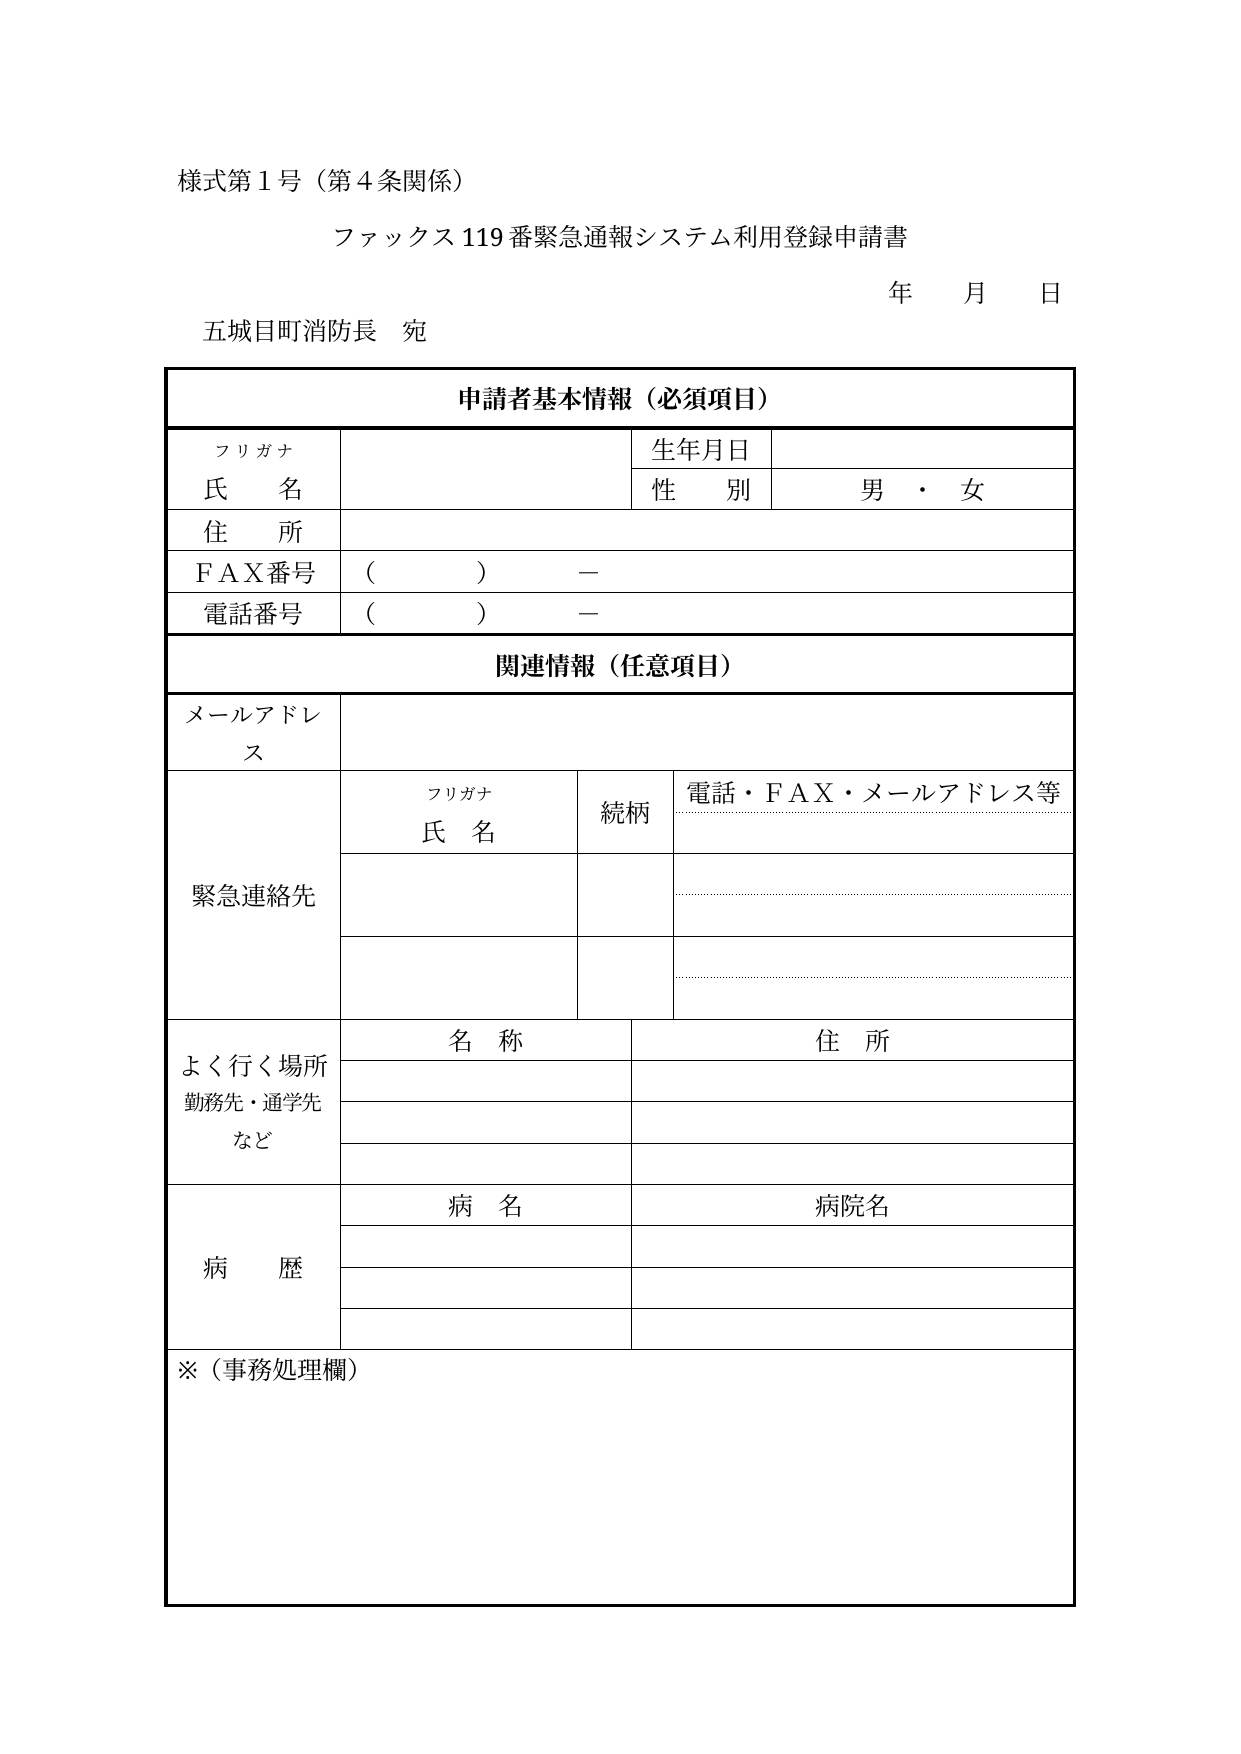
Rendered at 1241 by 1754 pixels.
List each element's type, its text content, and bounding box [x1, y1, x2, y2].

table_cell [674, 854, 1073, 894]
table_cell [341, 854, 577, 936]
table_cell メールアドレス [168, 695, 340, 770]
text ファックス119番緊急通報システム利用登録申請書 [177, 217, 1063, 254]
table_cell 電話・ＦＡＸ・メールアドレス等 [674, 771, 1073, 812]
table_cell 住 所 [168, 510, 340, 550]
table_cell [341, 510, 1073, 550]
table_cell [632, 1226, 1073, 1267]
table_cell [772, 430, 1073, 468]
table_cell ＦＡＸ番号 [168, 551, 340, 592]
table_cell 病 名 [341, 1185, 631, 1225]
table_cell [341, 937, 577, 1018]
table_cell フリガナ 氏 名 [341, 771, 577, 853]
table_cell [632, 1102, 1073, 1142]
table_cell [341, 1309, 631, 1349]
table_cell 緊急連絡先 [168, 771, 340, 1018]
table_cell [632, 1144, 1073, 1184]
table_cell 病院名 [632, 1185, 1073, 1225]
table_cell [578, 854, 673, 936]
table_cell [578, 937, 673, 1018]
table_cell 続柄 [578, 771, 673, 853]
table_cell 電話番号 [168, 593, 340, 633]
table_cell [341, 1061, 631, 1101]
table_cell （ ） － [341, 593, 1073, 633]
table_cell [674, 937, 1073, 977]
table_cell 性 別 [632, 469, 771, 509]
table_cell 関連情報（任意項目） [168, 636, 1073, 692]
table_cell [341, 1144, 631, 1184]
table_cell 名 称 [341, 1020, 631, 1060]
table_cell [674, 894, 1073, 936]
table_cell よく行く場所 勤務先・通学先など [168, 1020, 340, 1184]
table_cell [341, 1268, 631, 1308]
table_cell [674, 977, 1073, 1018]
table_header 申請者基本情報（必須項目） [168, 370, 1073, 426]
text 様式第１号（第４条関係） [177, 161, 1063, 198]
table_cell ※（事務処理欄） [168, 1350, 1073, 1604]
table_cell 住 所 [632, 1020, 1073, 1060]
text 五城目町消防長 宛 [177, 311, 1063, 348]
text 年 月 日 [177, 273, 1063, 311]
table_cell （ ） － [341, 551, 1073, 592]
table_cell [632, 1061, 1073, 1101]
table_cell 病 歴 [168, 1185, 340, 1349]
table_cell [341, 430, 631, 509]
table_cell [341, 1102, 631, 1142]
table_cell 生年月日 [632, 430, 771, 468]
table_cell [674, 812, 1073, 853]
table_cell [341, 695, 1073, 770]
table_cell [632, 1268, 1073, 1308]
table_cell [341, 1226, 631, 1267]
table_cell [632, 1309, 1073, 1349]
table_cell フ リ ガ ナ 氏 名 [168, 430, 340, 509]
table_cell 男 ・ 女 [772, 469, 1073, 509]
